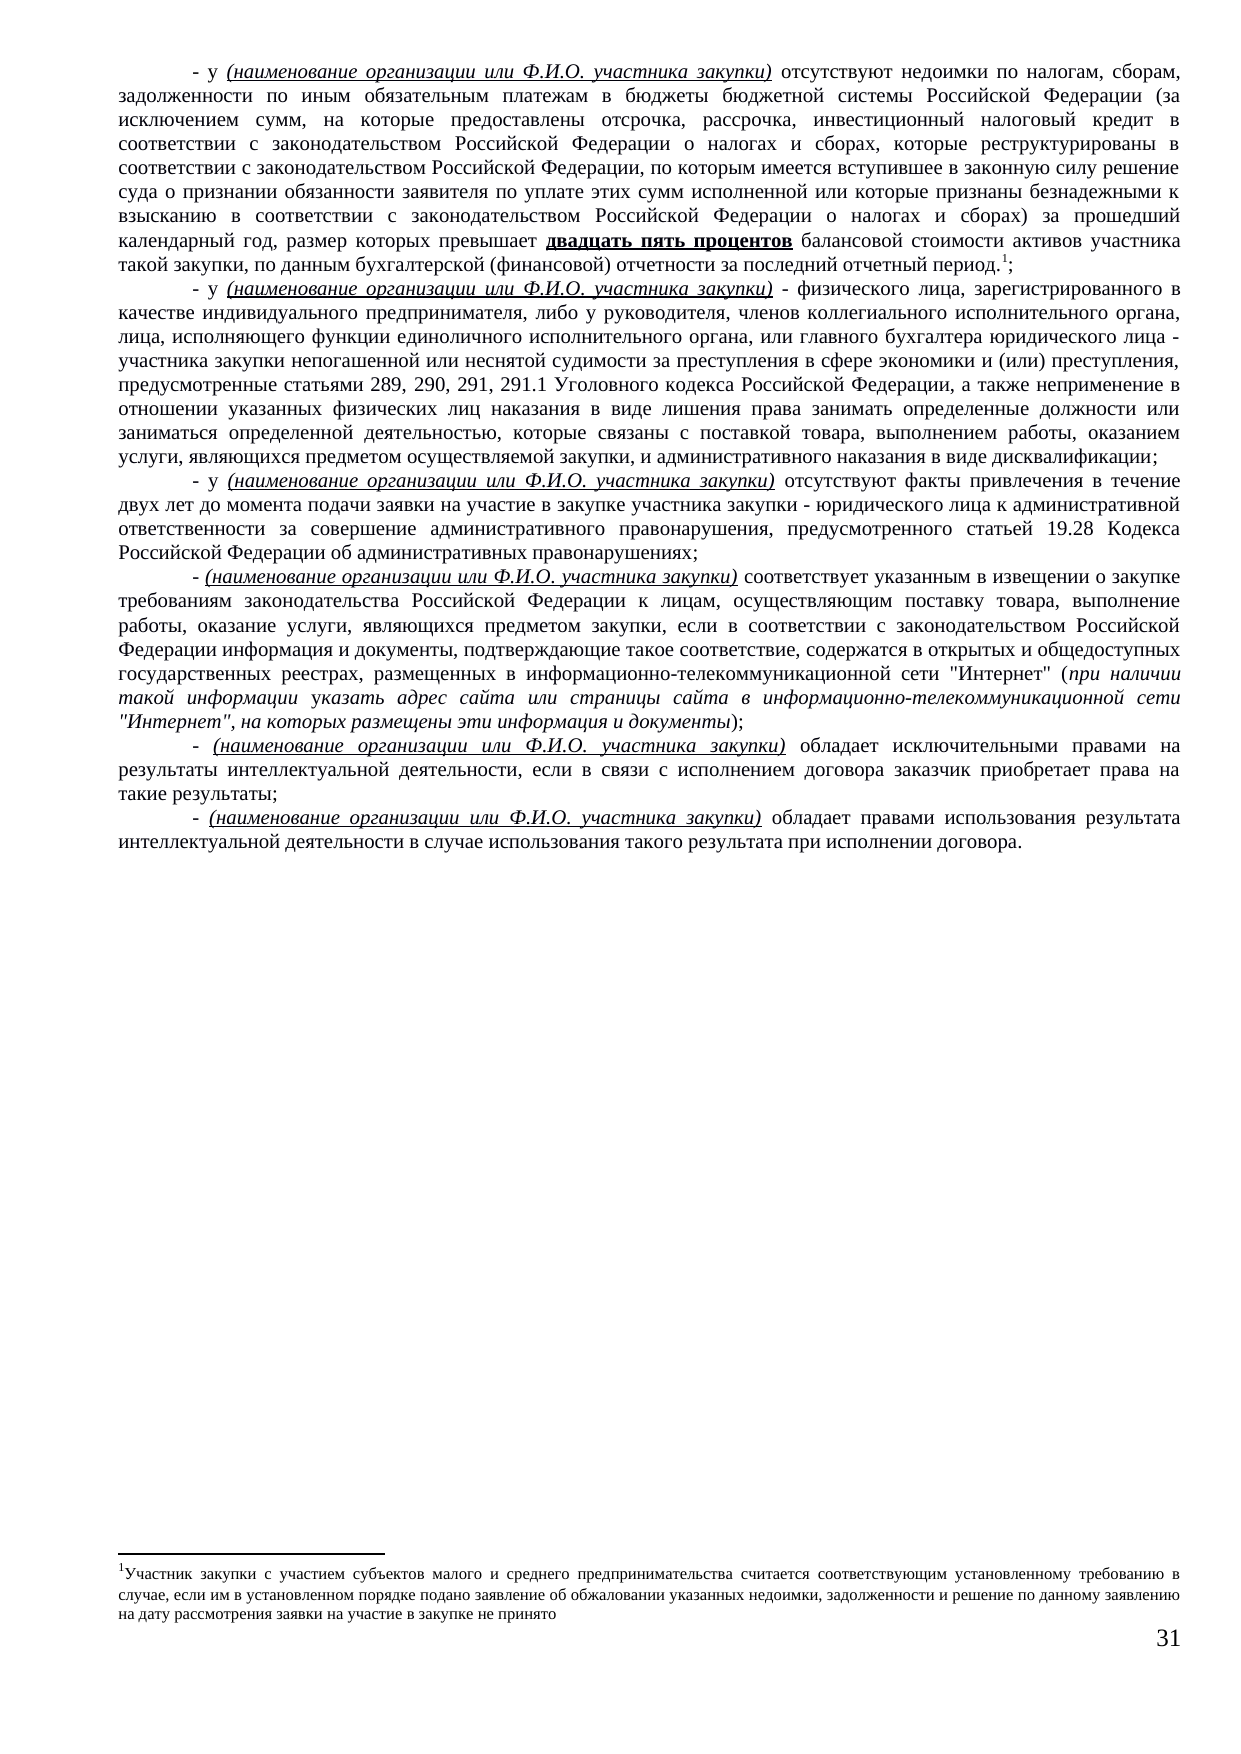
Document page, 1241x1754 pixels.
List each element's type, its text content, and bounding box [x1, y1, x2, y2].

text - (наименование организации или Ф.И.О. участника закупки) соответствует указанным в извещении о закупке требованиям законодательства Российской Федерации к лицам, осуществляющим поставку товара, выполнение работы, оказание услуги, являющихся предметом закупки, если в соответствии с законодательством Российской Федерации информация и документы, подтверждающие такое соответствие, содержатся в открытых и общедоступных государственных реестрах, размещенных в информационно-телекоммуникационной сети "Интернет" (при наличии такой информации указать адрес сайта или страницы сайта в информационно-телекоммуникационной сети "Интернет", на которых размещены эти информация и документы); [118, 564, 1181, 733]
text - у (наименование организации или Ф.И.О. участника закупки) - физического лица, зарегистрированного в качестве индивидуального предпринимателя, либо у руководителя, членов коллегиального исполнительного органа, лица, исполняющего функции единоличного исполнительного органа, или главного бухгалтера юридического лица - участника закупки непогашенной или неснятой судимости за преступления в сфере экономики и (или) преступления, предусмотренные статьями 289, 290, 291, 291.1 Уголовного кодекса Российской Федерации, а также неприменение в отношении указанных физических лиц наказания в виде лишения права занимать определенные должности или заниматься определенной деятельностью, которые связаны с поставкой товара, выполнением работы, оказанием услуги, являющихся предметом осуществляемой закупки, и административного наказания в виде дисквалификации; [118, 276, 1181, 468]
text - у (наименование организации или Ф.И.О. участника закупки) отсутствуют недоимки по налогам, сборам, задолженности по иным обязательным платежам в бюджеты бюджетной системы Российской Федерации (за исключением сумм, на которые предоставлены отсрочка, рассрочка, инвестиционный налоговый кредит в соответствии с законодательством Российской Федерации о налогах и сборах, которые реструктурированы в соответствии с законодательством Российской Федерации, по которым имеется вступившее в законную силу решение суда о признании обязанности заявителя по уплате этих сумм исполненной или которые признаны безнадежными к взысканию в соответствии с законодательством Российской Федерации о налогах и сборах) за прошедший календарный год, размер которых превышает двадцать пять процентов балансовой стоимости активов участника такой закупки, по данным бухгалтерской (финансовой) отчетности за последний отчетный период.; [118, 59, 1181, 276]
text - (наименование организации или Ф.И.О. участника закупки) обладает исключительными правами на результаты интеллектуальной деятельности, если в связи с исполнением договора заказчик приобретает права на такие результаты; [118, 733, 1181, 805]
text - у (наименование организации или Ф.И.О. участника закупки) отсутствуют факты привлечения в течение двух лет до момента подачи заявки на участие в закупке участника закупки - юридического лица к административной ответственности за совершение административного правонарушения, предусмотренного статьей 19.28 Кодекса Российской Федерации об административных правонарушениях; [118, 468, 1181, 564]
text - (наименование организации или Ф.И.О. участника закупки) обладает правами использования результата интеллектуальной деятельности в случае использования такого результата при исполнении договора. [118, 805, 1181, 853]
